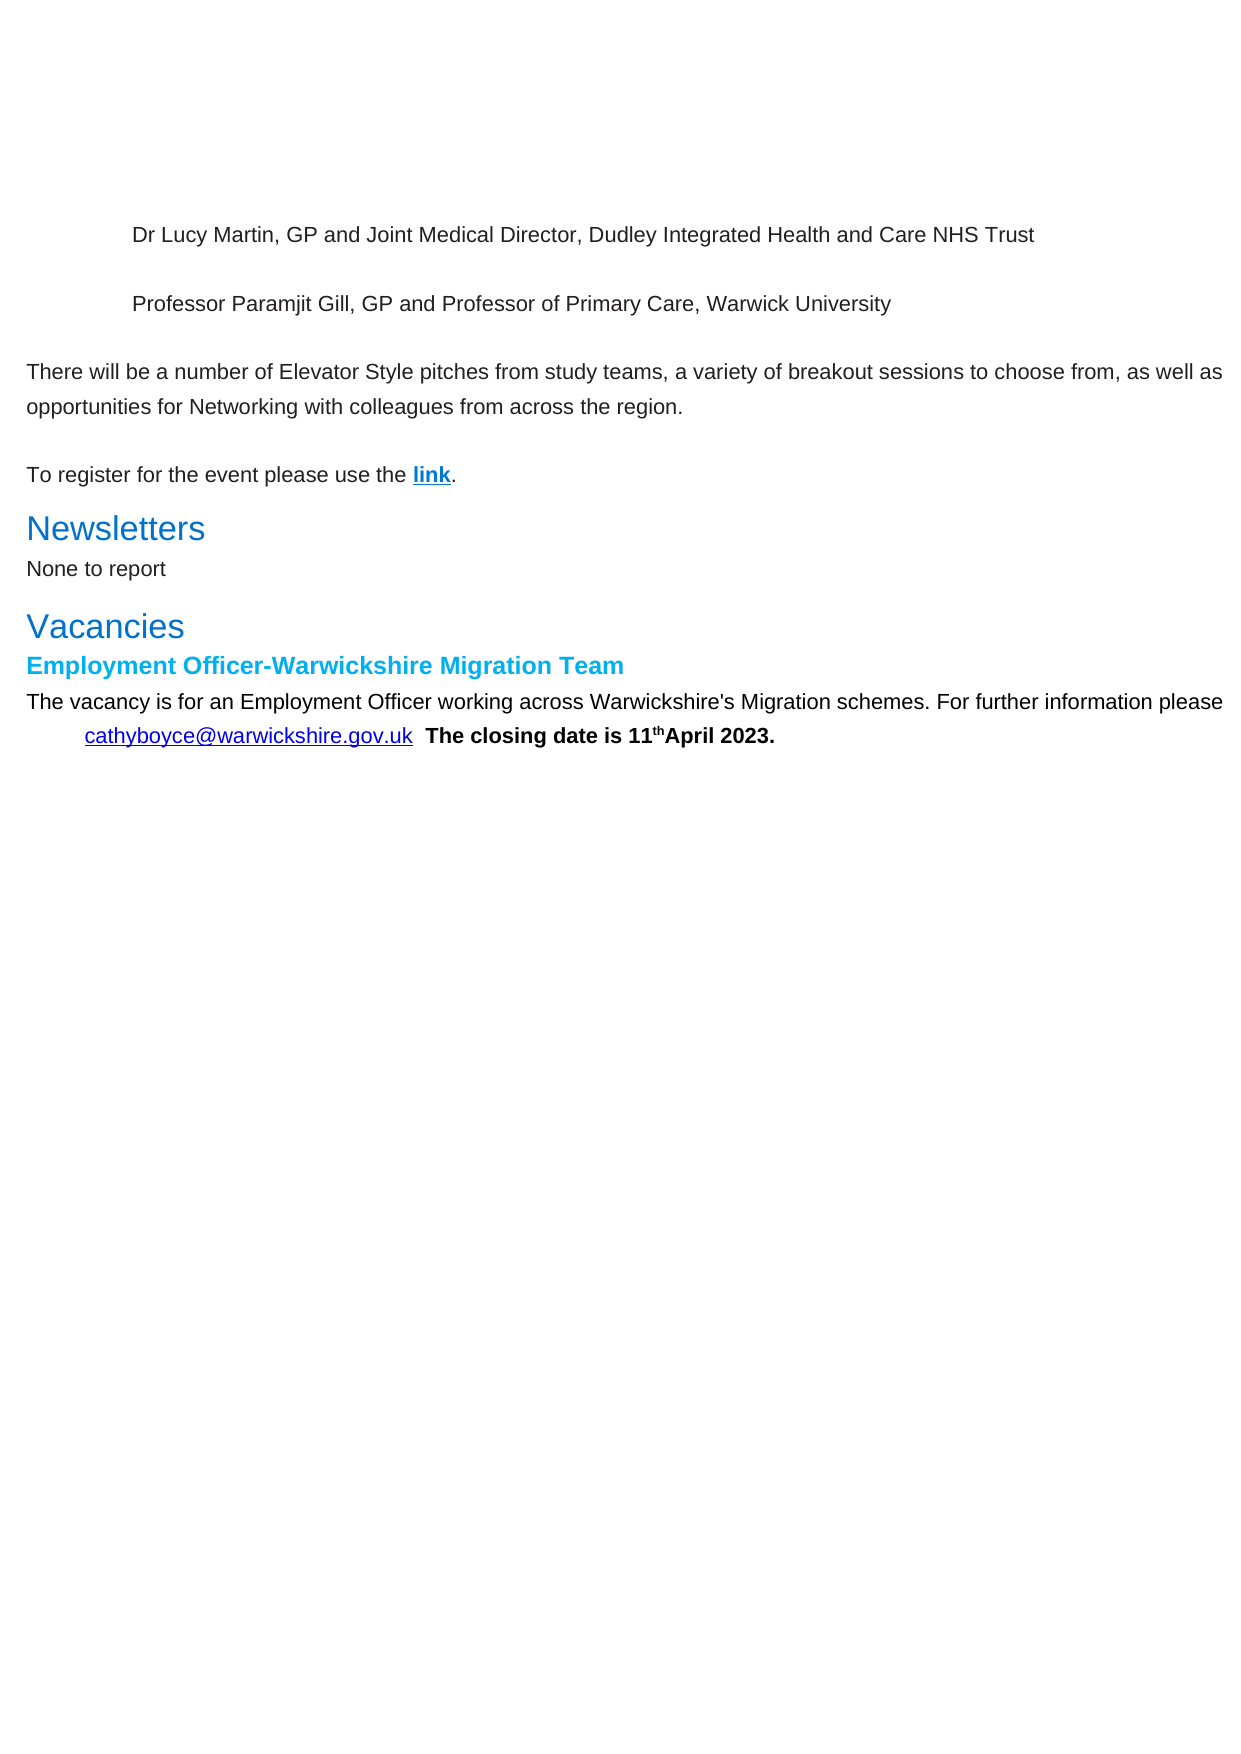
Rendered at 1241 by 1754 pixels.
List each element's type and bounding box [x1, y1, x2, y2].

table_header [150, 150, 1181, 846]
